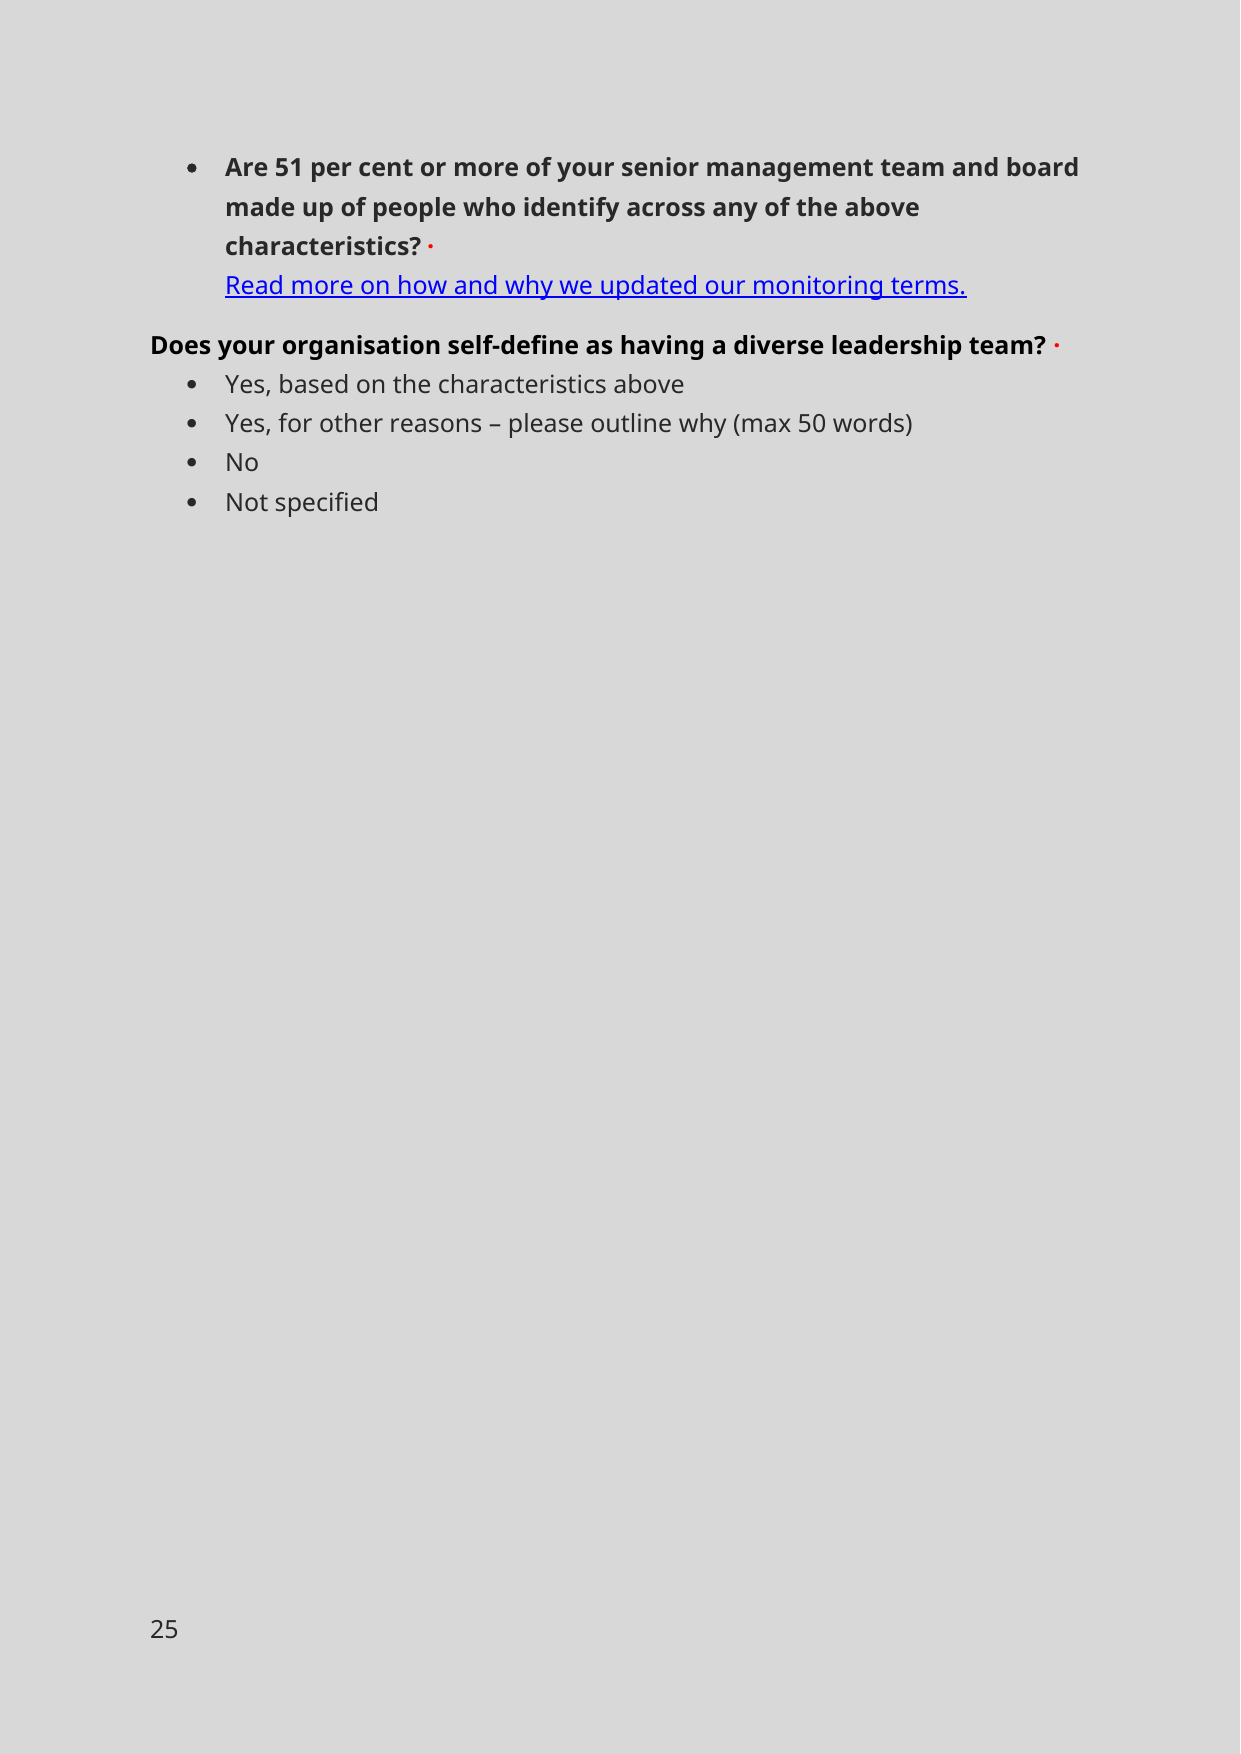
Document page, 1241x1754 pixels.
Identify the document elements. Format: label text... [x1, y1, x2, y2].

list Yes, based on the characteristics above [187, 367, 1090, 401]
list No [187, 445, 1090, 479]
subtitle Does your organisation self-define as having a diverse leadership team? · [150, 327, 1090, 362]
list Are 51 per cent or more of your senior management team and board made up of people who identify across any of the above characteristics? · Read more on how and why we updated our monitoring terms. [187, 150, 1090, 302]
list Not specified [187, 484, 1090, 518]
list Yes, for other reasons – please outline why (max 50 words) [187, 406, 1090, 440]
